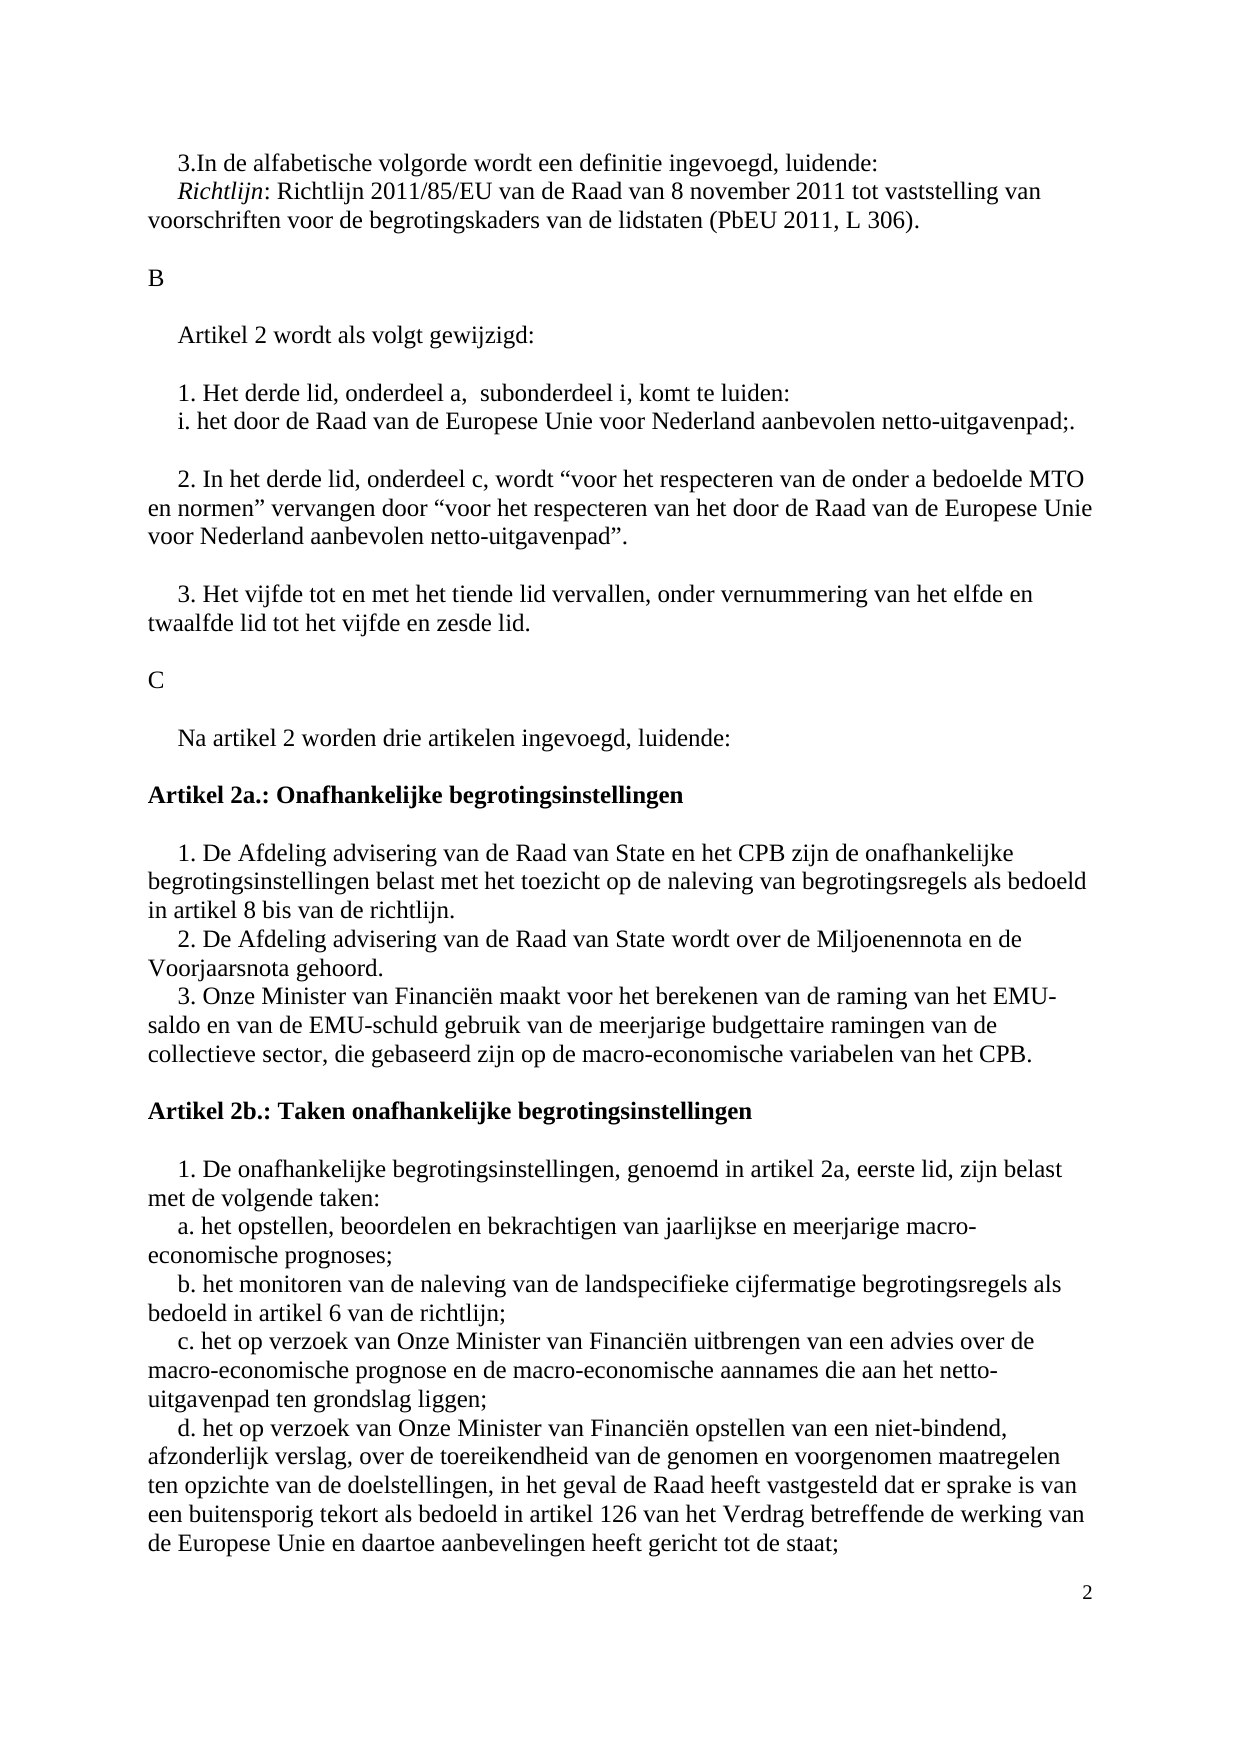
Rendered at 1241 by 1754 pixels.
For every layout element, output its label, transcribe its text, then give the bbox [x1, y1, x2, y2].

text 2. In het derde lid, onderdeel c, wordt “voor het respecteren van de onder a bedoelde MTO en normen” vervangen door “voor het respecteren van het door de Raad van de Europese Unie voor Nederland aanbevolen netto-uitgavenpad”. [148, 464, 1092, 550]
text 1. De onafhankelijke begrotingsinstellingen, genoemd in artikel 2a, eerste lid, zijn belast met de volgende taken: [148, 1154, 1092, 1211]
text 1. Het derde lid, onderdeel a, subonderdeel i, komt te luiden: i. het door de Raad van de Europese Unie voor Nederland aanbevolen netto-uitgavenpad;. [177, 378, 1092, 435]
text 3. Het vijfde tot en met het tiende lid vervallen, onder vernummering van het elfde en twaalfde lid tot het vijfde en zesde lid. [148, 579, 1092, 636]
text a. het opstellen, beoordelen en bekrachtigen van jaarlijkse en meerjarige macro-economische prognoses; [148, 1211, 1092, 1269]
text B [148, 263, 1092, 291]
text b. het monitoren van de naleving van de landspecifieke cijfermatige begrotingsregels als bedoeld in artikel 6 van de richtlijn; [148, 1269, 1092, 1326]
text 3.In de alfabetische volgorde wordt een definitie ingevoegd, luidende: Richtlijn: Richtlijn 2011/85/EU van de Raad van 8 november 2011 tot vaststelling van voorschriften voor de begrotingskaders van de lidstaten (PbEU 2011, L 306). [148, 148, 1092, 234]
text C [148, 665, 1092, 694]
text Artikel 2a.: Onafhankelijke begrotingsinstellingen [148, 780, 1092, 809]
text c. het op verzoek van Onze Minister van Financiën uitbrengen van een advies over de macro-economische prognose en de macro-economische aannames die aan het netto-uitgavenpad ten grondslag liggen; [148, 1326, 1092, 1413]
text Artikel 2b.: Taken onafhankelijke begrotingsinstellingen [148, 1096, 1092, 1125]
text 1. De Afdeling advisering van de Raad van State en het CPB zijn de onafhankelijke begrotingsinstellingen belast met het toezicht op de naleving van begrotingsregels als bedoeld in artikel 8 bis van de richtlijn. [148, 838, 1092, 924]
text Na artikel 2 worden drie artikelen ingevoegd, luidende: [148, 723, 1092, 751]
text 3. Onze Minister van Financiën maakt voor het berekenen van de raming van het EMU-saldo en van de EMU-schuld gebruik van de meerjarige budgettaire ramingen van de collectieve sector, die gebaseerd zijn op de macro-economische variabelen van het CPB. [148, 981, 1092, 1068]
text 2. De Afdeling advisering van de Raad van State wordt over de Miljoenennota en de Voorjaarsnota gehoord. [148, 924, 1092, 981]
text Artikel 2 wordt als volgt gewijzigd: [148, 320, 1092, 349]
text d. het op verzoek van Onze Minister van Financiën opstellen van een niet-bindend, afzonderlijk verslag, over de toereikendheid van de genomen en voorgenomen maatregelen ten opzichte van de doelstellingen, in het geval de Raad heeft vastgesteld dat er sprake is van een buitensporig tekort als bedoeld in artikel 126 van het Verdrag betreffende de werking van de Europese Unie en daartoe aanbevelingen heeft gericht tot de staat; [148, 1413, 1092, 1556]
